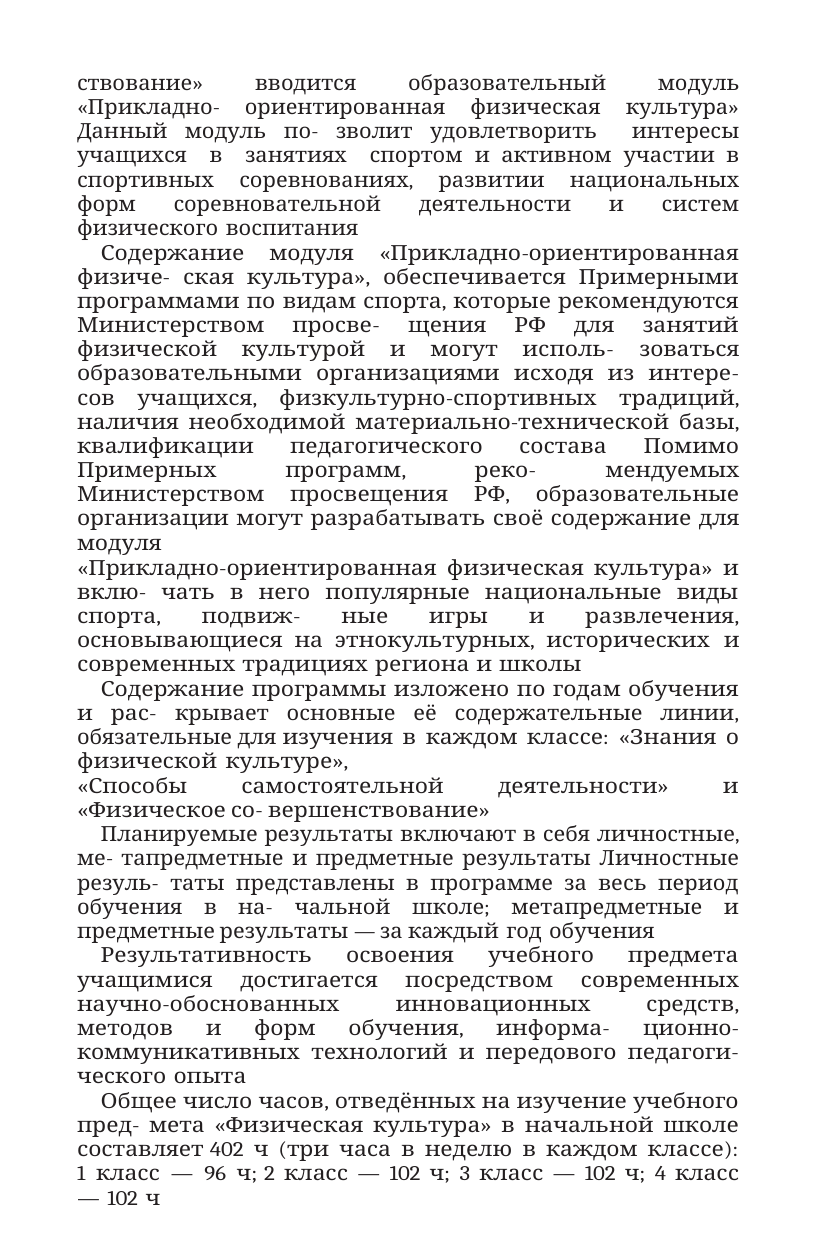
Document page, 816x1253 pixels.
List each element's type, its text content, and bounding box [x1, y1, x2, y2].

text Содержание модуля «Прикладно-ориентированная физиче- ская культура», обеспечивается Примерными программами по видам спорта, которые рекомендуются Министерством просве- щения РФ для занятий физической культурой и могут исполь- зоваться образовательными организациями исходя из интере- сов учащихся, физкультурно-спортивных традиций, наличия необходимой материально-технической базы, квалификации педагогического состава Помимо Примерных программ, реко- мендуемых Министерством просвещения РФ, образовательные организации могут разрабатывать своё содержание для модуля [77, 241, 739, 555]
text «Прикладно-ориентированная физическая культура» и вклю- чать в него популярные национальные виды спорта, подвиж- ные игры и развлечения, основывающиеся на этнокультурных, исторических и современных традициях региона и школы [77, 556, 739, 677]
text ствование» вводится образовательный модуль «Прикладно- ориентированная физическая культура» Данный модуль по- зволит удовлетворить интересы учащихся в занятиях спортом и активном участии в спортивных соревнованиях, развитии национальных форм соревновательной деятельности и систем физического воспитания [77, 72, 739, 241]
text Общее число часов, отведённых на изучение учебного пред- мета «Физическая культура» в начальной школе составляет 402 ч (три часа в неделю в каждом классе): 1 класс — 96 ч; 2 класс — 102 ч; 3 класс — 102 ч; 4 класс — 102 ч [77, 1089, 739, 1210]
text Планируемые результаты включают в себя личностные, ме- тапредметные и предметные результаты Личностные резуль- таты представлены в программе за весь период обучения в на- чальной школе; метапредметные и предметные результаты — за каждый год обучения [77, 823, 739, 943]
text Результативность освоения учебного предмета учащимися достигается посредством современных научно-обоснованных инновационных средств, методов и форм обучения, информа- ционно-коммуникативных технологий и передового педагоги- ческого опыта [77, 944, 739, 1089]
text Содержание программы изложено по годам обучения и рас- крывает основные её содержательные линии, обязательные для изучения в каждом классе: «Знания о физической культуре», [77, 677, 739, 774]
text «Способы самостоятельной деятельности» и «Физическое со- вершенствование» [77, 774, 739, 822]
